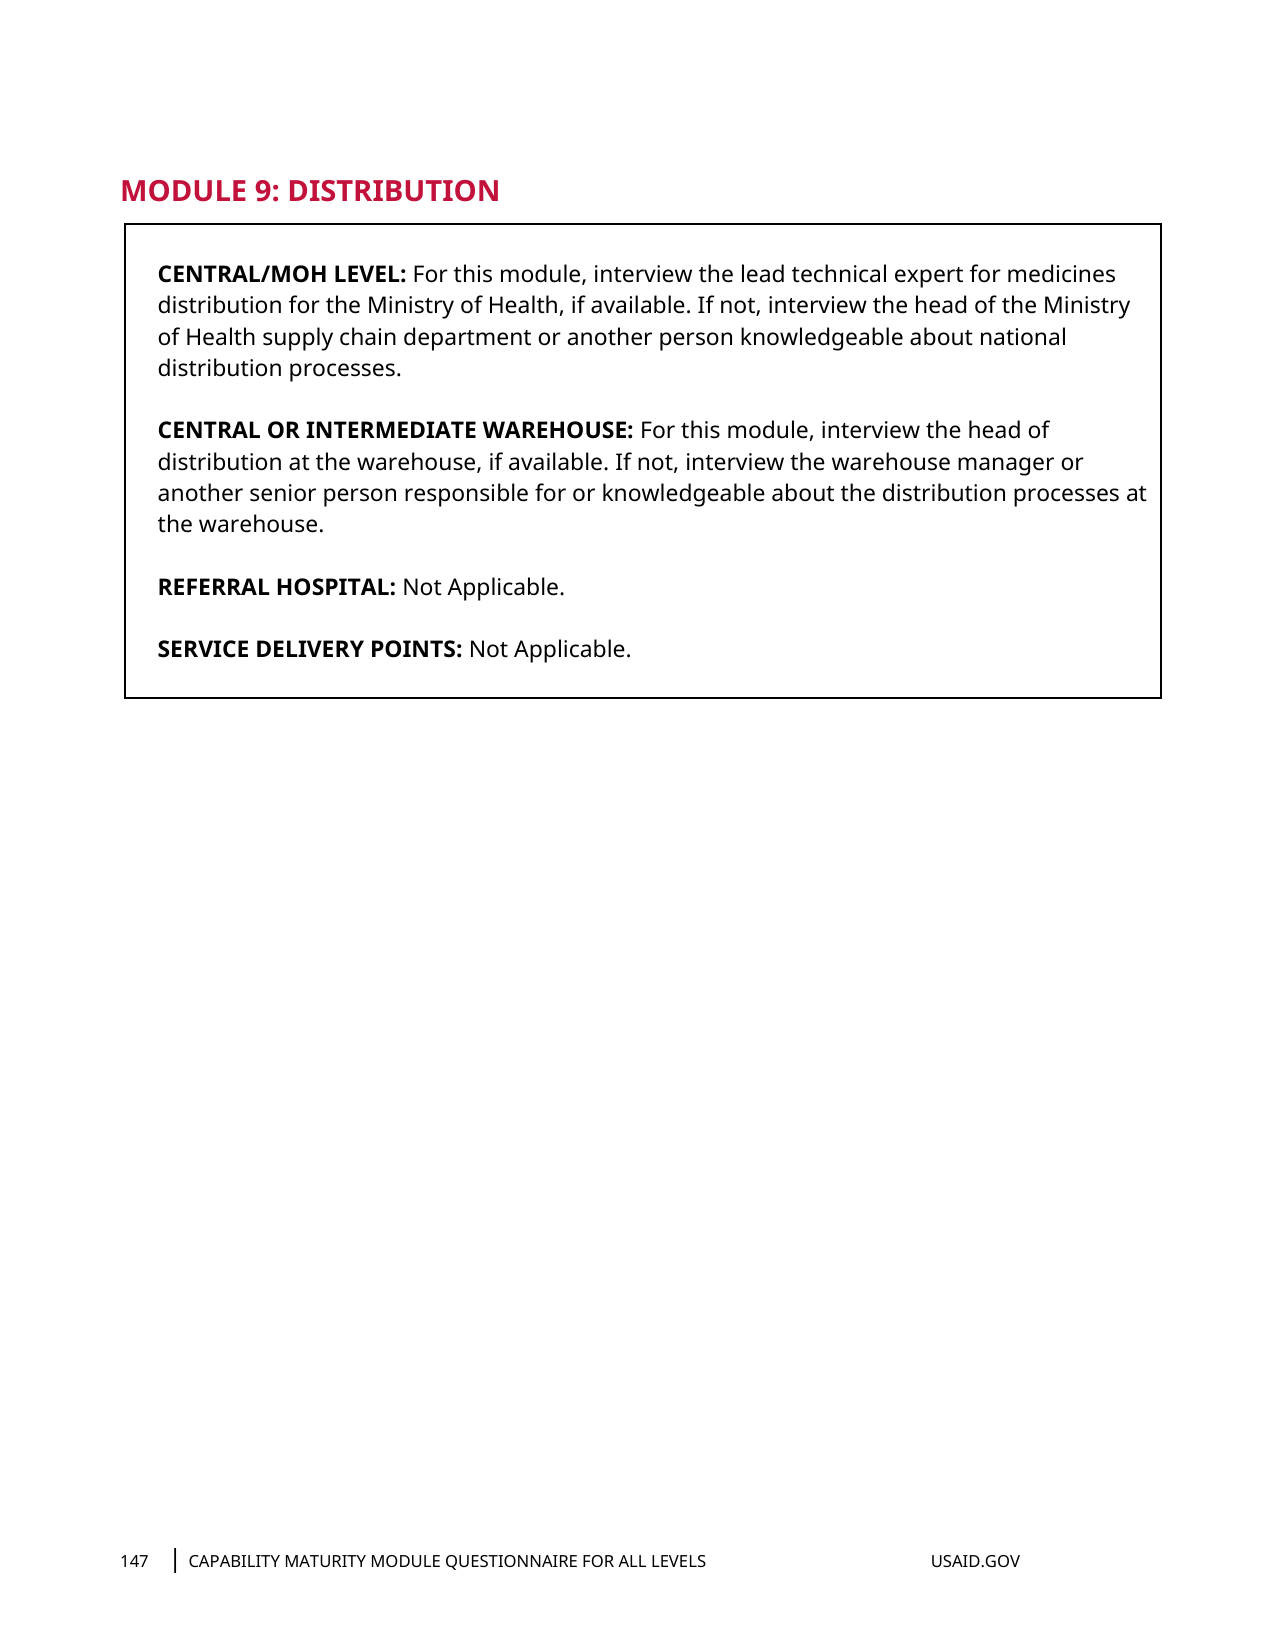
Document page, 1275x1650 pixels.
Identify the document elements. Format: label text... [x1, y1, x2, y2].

text REFERRAL HOSPITAL: Not Applicable. [126, 566, 1160, 602]
text CENTRAL/MOH LEVEL: For this module, interview the lead technical expert for medicines distribution for the Ministry of Health, if available. If not, interview the head of the Ministry of Health supply chain department or another person knowledgeable about national distribution processes. [126, 254, 1160, 383]
subtitle Module 9: Distribution [120, 170, 1152, 210]
text SERVICE DELIVERY POINTS: Not Applicable. [126, 629, 1160, 664]
text CENTRAL OR INTERMEDIATE WAREHOUSE: For this module, interview the head of distribution at the warehouse, if available. If not, interview the warehouse manager or another senior person responsible for or knowledgeable about the distribution processes at the warehouse. [126, 410, 1160, 539]
